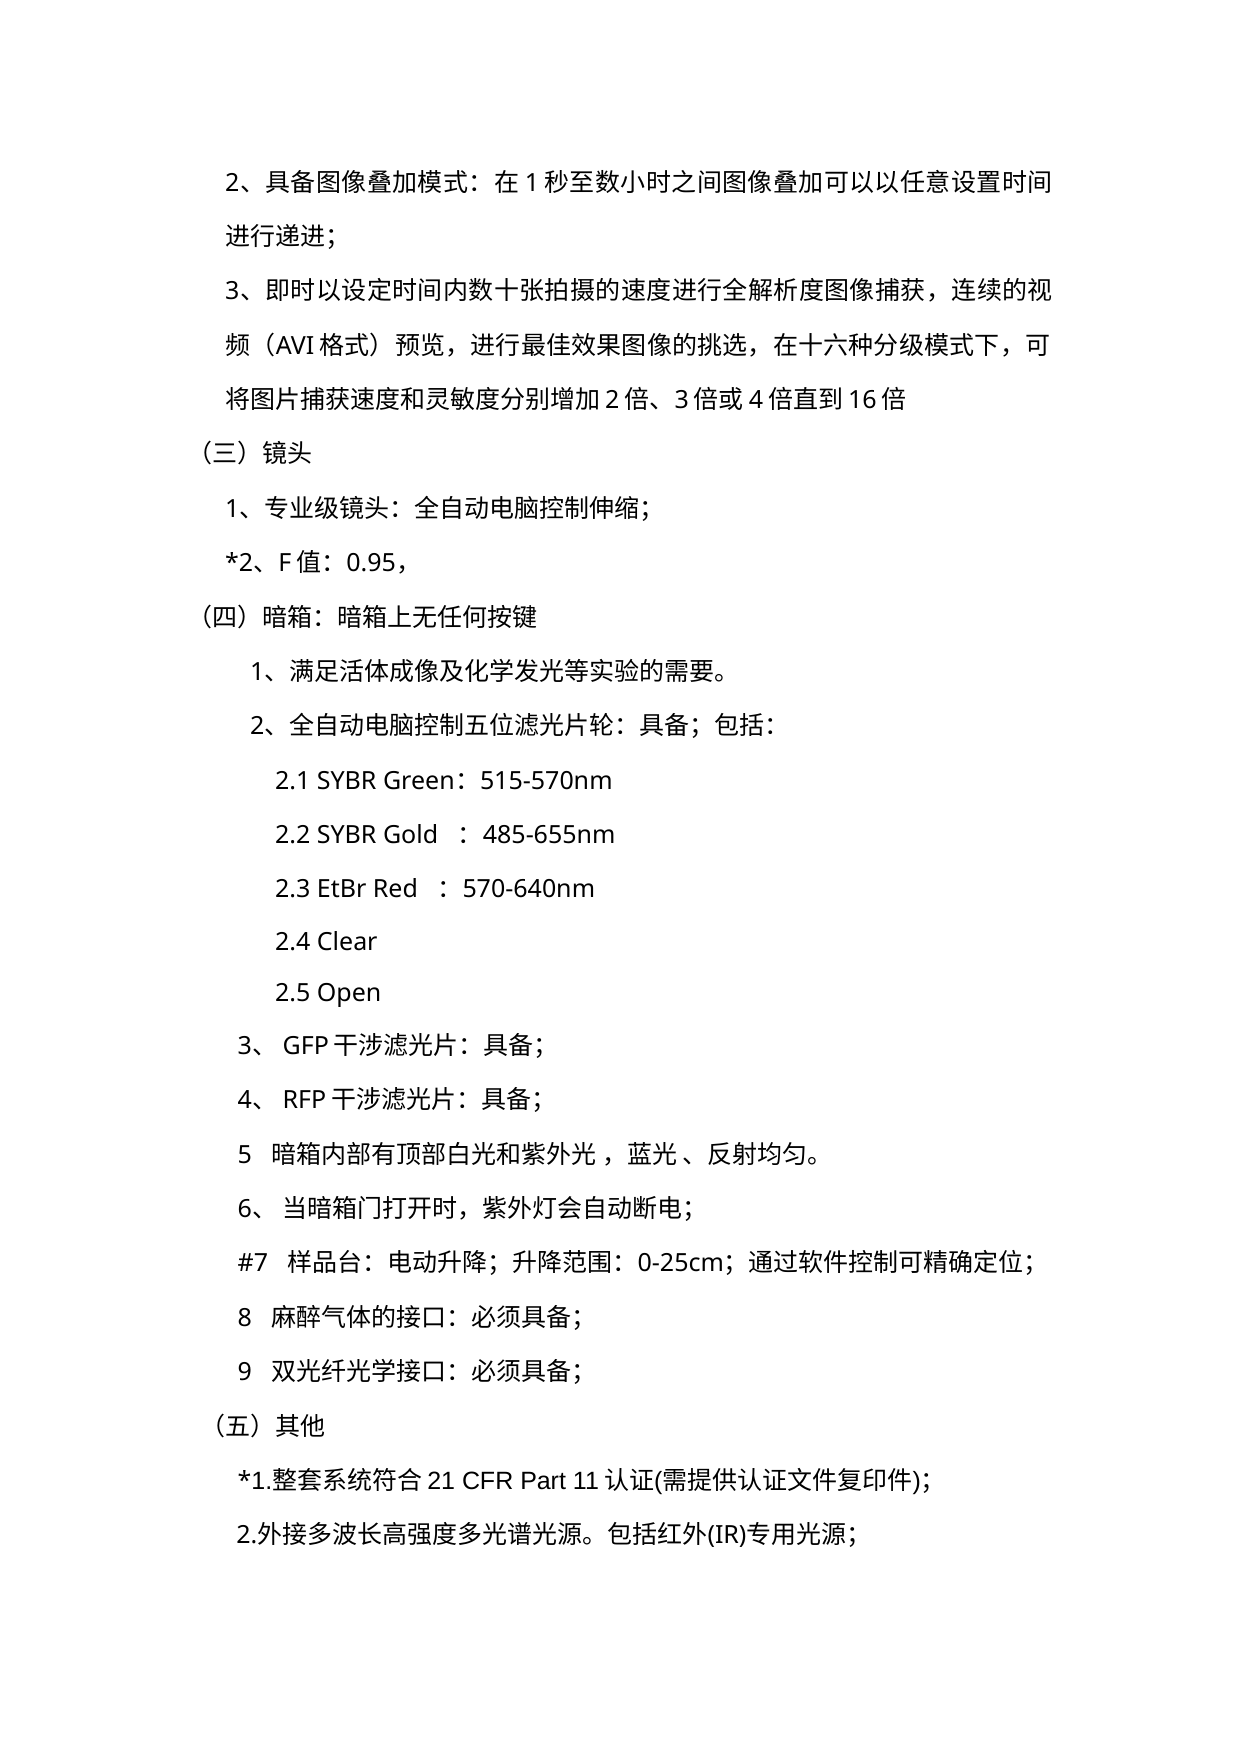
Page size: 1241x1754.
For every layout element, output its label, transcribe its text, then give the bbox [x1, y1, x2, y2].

text 2.5 Open [187, 974, 1053, 1008]
text （三）镜头 [187, 434, 1053, 470]
text 2.4 Clear [187, 923, 1053, 957]
text 2.3 EtBr Red：570-640nm [187, 869, 1053, 905]
text 2.2 SYBR Gold：485-655nm [187, 814, 1053, 851]
text （四）暗箱：暗箱上无任何按键 [187, 597, 1053, 633]
text 4、 RFP干涉滤光片：具备； [187, 1080, 1053, 1116]
text 1、专业级镜头：全自动电脑控制伸缩； [187, 488, 1053, 524]
text 2.1 SYBR Green：515-570nm [187, 760, 1053, 796]
text *2、F值：0.95， [187, 543, 1053, 579]
text 5 暗箱内部有顶部白光和紫外光 ，蓝光 、反射均匀。 [187, 1134, 1053, 1170]
text 2.外接多波长高强度多光谱光源。包括红外(IR)专用光源； [236, 1515, 1053, 1551]
text #7 样品台：电动升降；升降范围：0-25cm；通过软件控制可精确定位； [187, 1243, 1053, 1279]
text 6、 当暗箱门打开时，紫外灯会自动断电； [187, 1188, 1053, 1225]
text （五）其他 [187, 1406, 1053, 1442]
text 3、 GFP干涉滤光片：具备； [187, 1025, 1053, 1062]
text 3、即时以设定时间内数十张拍摄的速度进行全解析度图像捕获，连续的视频（AVI格式）预览，进行最佳效果图像的挑选，在十六种分级模式下，可将图片捕获速度和灵敏度分别增加2倍、3倍或4倍直到16倍 [225, 271, 1053, 416]
text 2、全自动电脑控制五位滤光片轮：具备；包括： [187, 706, 1053, 742]
text 9 双光纤光学接口：必须具备； [187, 1352, 1053, 1388]
text 8 麻醉气体的接口：必须具备； [187, 1297, 1053, 1333]
text *1.整套系统符合21 CFR Part 11认证(需提供认证文件复印件)； [237, 1460, 1053, 1497]
text 1、满足活体成像及化学发光等实验的需要。 [187, 651, 1053, 688]
text 2、具备图像叠加模式：在1秒至数小时之间图像叠加可以以任意设置时间进行递进； [225, 162, 1053, 253]
